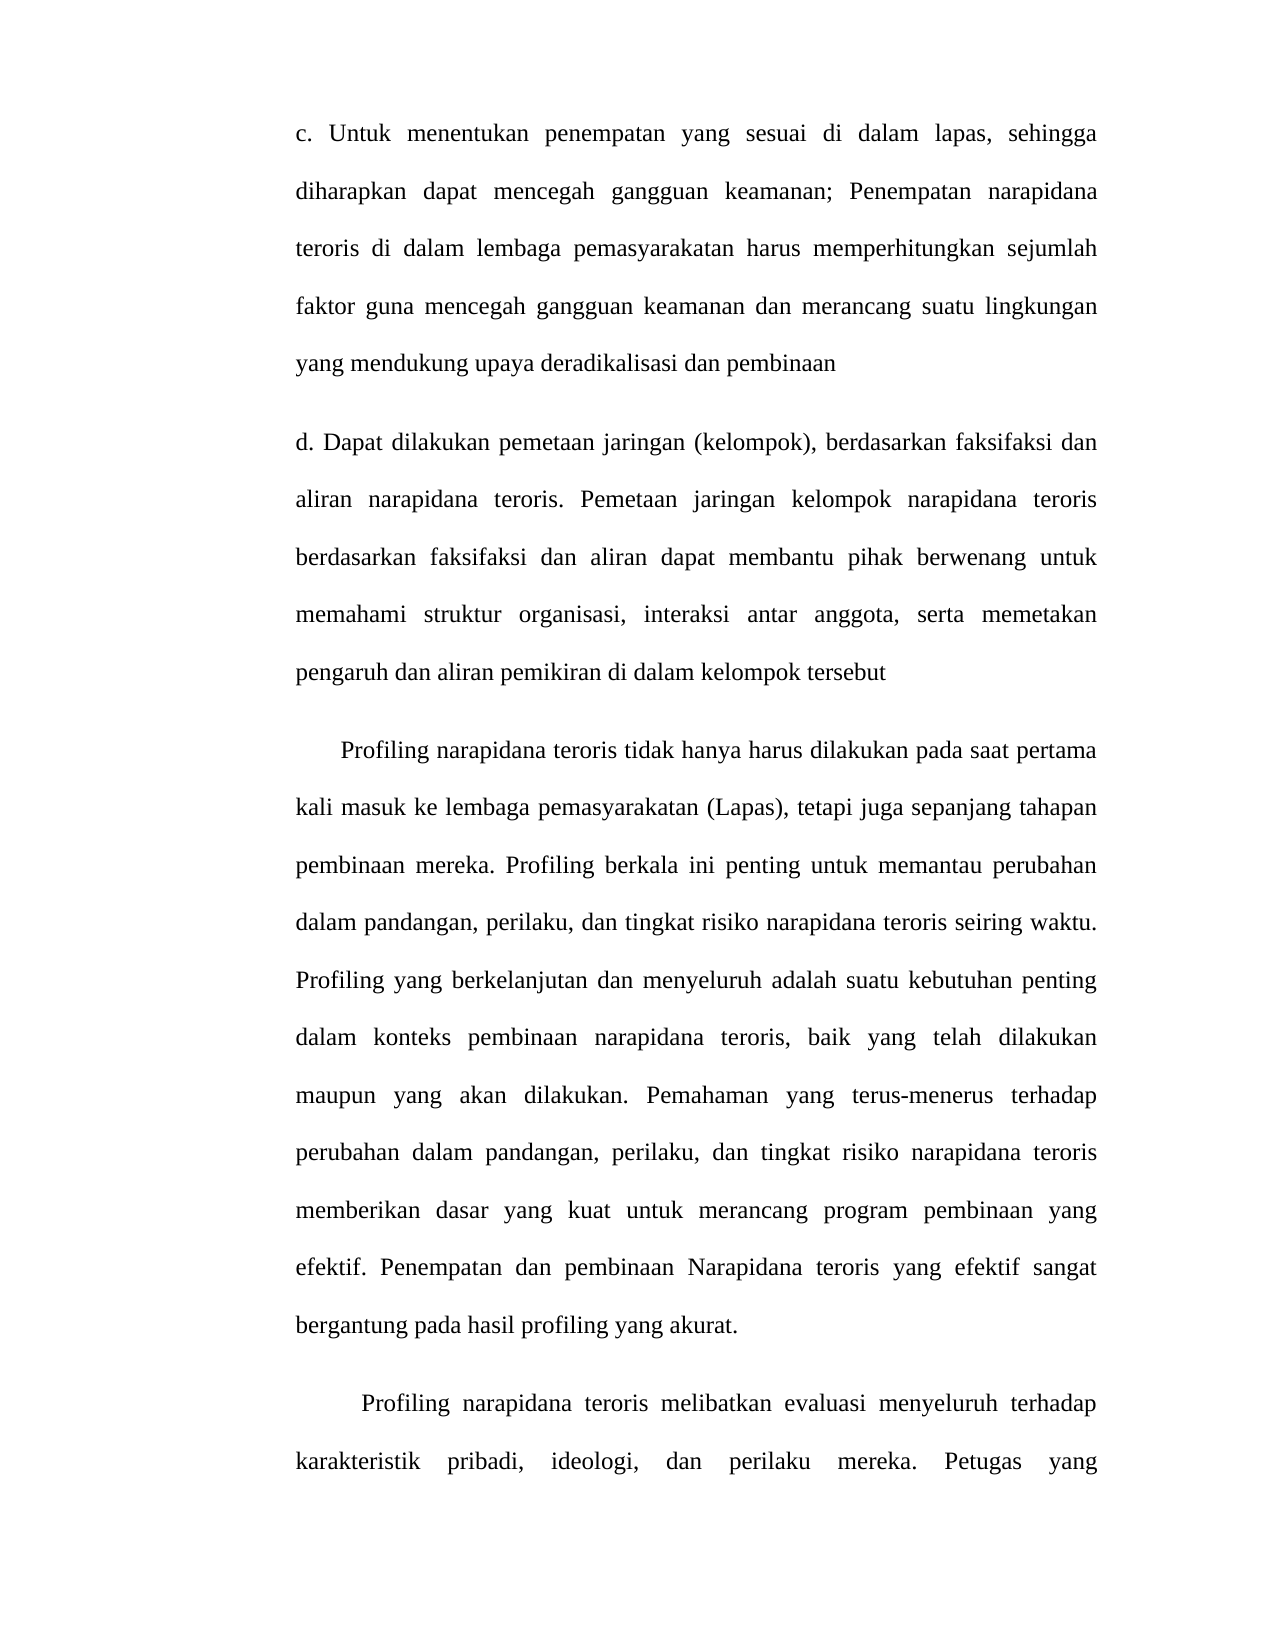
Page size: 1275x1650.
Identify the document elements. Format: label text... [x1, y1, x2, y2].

text Profiling narapidana teroris tidak hanya harus dilakukan pada saat pertama kali masuk ke lembaga pemasyarakatan (Lapas), tetapi juga sepanjang tahapan pembinaan mereka. Profiling berkala ini penting untuk memantau perubahan dalam pandangan, perilaku, dan tingkat risiko narapidana teroris seiring waktu. Profiling yang berkelanjutan dan menyeluruh adalah suatu kebutuhan penting dalam konteks pembinaan narapidana teroris, baik yang telah dilakukan maupun yang akan dilakukan. Pemahaman yang terus-menerus terhadap perubahan dalam pandangan, perilaku, dan tingkat risiko narapidana teroris memberikan dasar yang kuat untuk merancang program pembinaan yang efektif. Penempatan dan pembinaan Narapidana teroris yang efektif sangat bergantung pada hasil profiling yang akurat. [295, 735, 1098, 1339]
text c. Untuk menentukan penempatan yang sesuai di dalam lapas, sehingga diharapkan dapat mencegah gangguan keamanan; Penempatan narapidana teroris di dalam lembaga pemasyarakatan harus memperhitungkan sejumlah faktor guna mencegah gangguan keamanan dan merancang suatu lingkungan yang mendukung upaya deradikalisasi dan pembinaan [295, 118, 1098, 377]
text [295, 1388, 1098, 1474]
text d. Dapat dilakukan pemetaan jaringan (kelompok), berdasarkan faksifaksi dan aliran narapidana teroris. Pemetaan jaringan kelompok narapidana teroris berdasarkan faksifaksi dan aliran dapat membantu pihak berwenang untuk memahami struktur organisasi, interaksi antar anggota, serta memetakan pengaruh dan aliran pemikiran di dalam kelompok tersebut [295, 427, 1098, 685]
